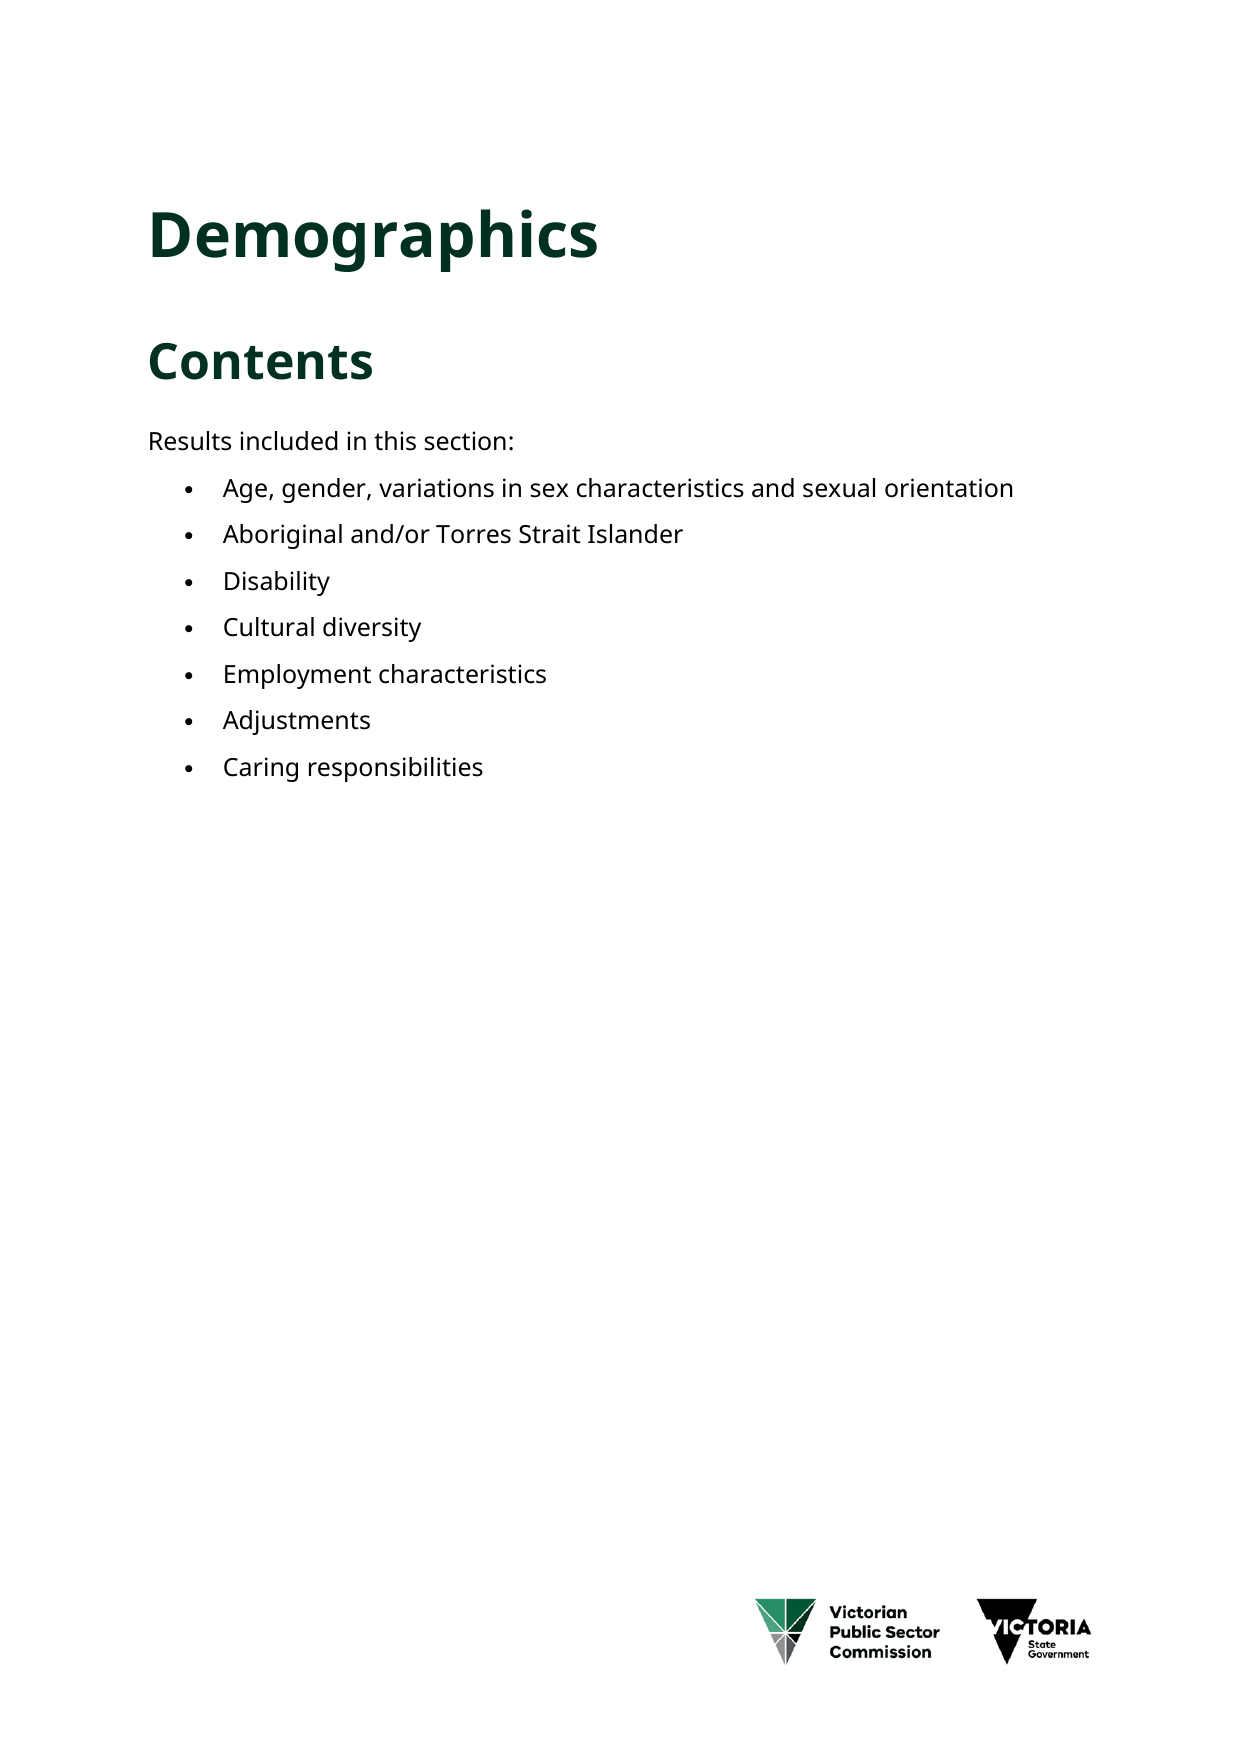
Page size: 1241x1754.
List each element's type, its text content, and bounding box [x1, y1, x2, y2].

list Cultural diversity [185, 610, 1092, 644]
subtitle Contents [148, 326, 1092, 394]
list Disability [185, 563, 1092, 597]
text Results included in this section: [148, 424, 1092, 458]
list Age, gender, variations in sex characteristics and sexual orientation [185, 471, 1092, 504]
list Caring responsibilities [185, 749, 1092, 783]
list Adjustments [185, 703, 1092, 737]
picture [754, 1598, 1093, 1666]
list Employment characteristics [185, 656, 1092, 690]
subtitle Demographics [148, 190, 1092, 275]
list Aboriginal and/or Torres Strait Islander [185, 517, 1092, 551]
